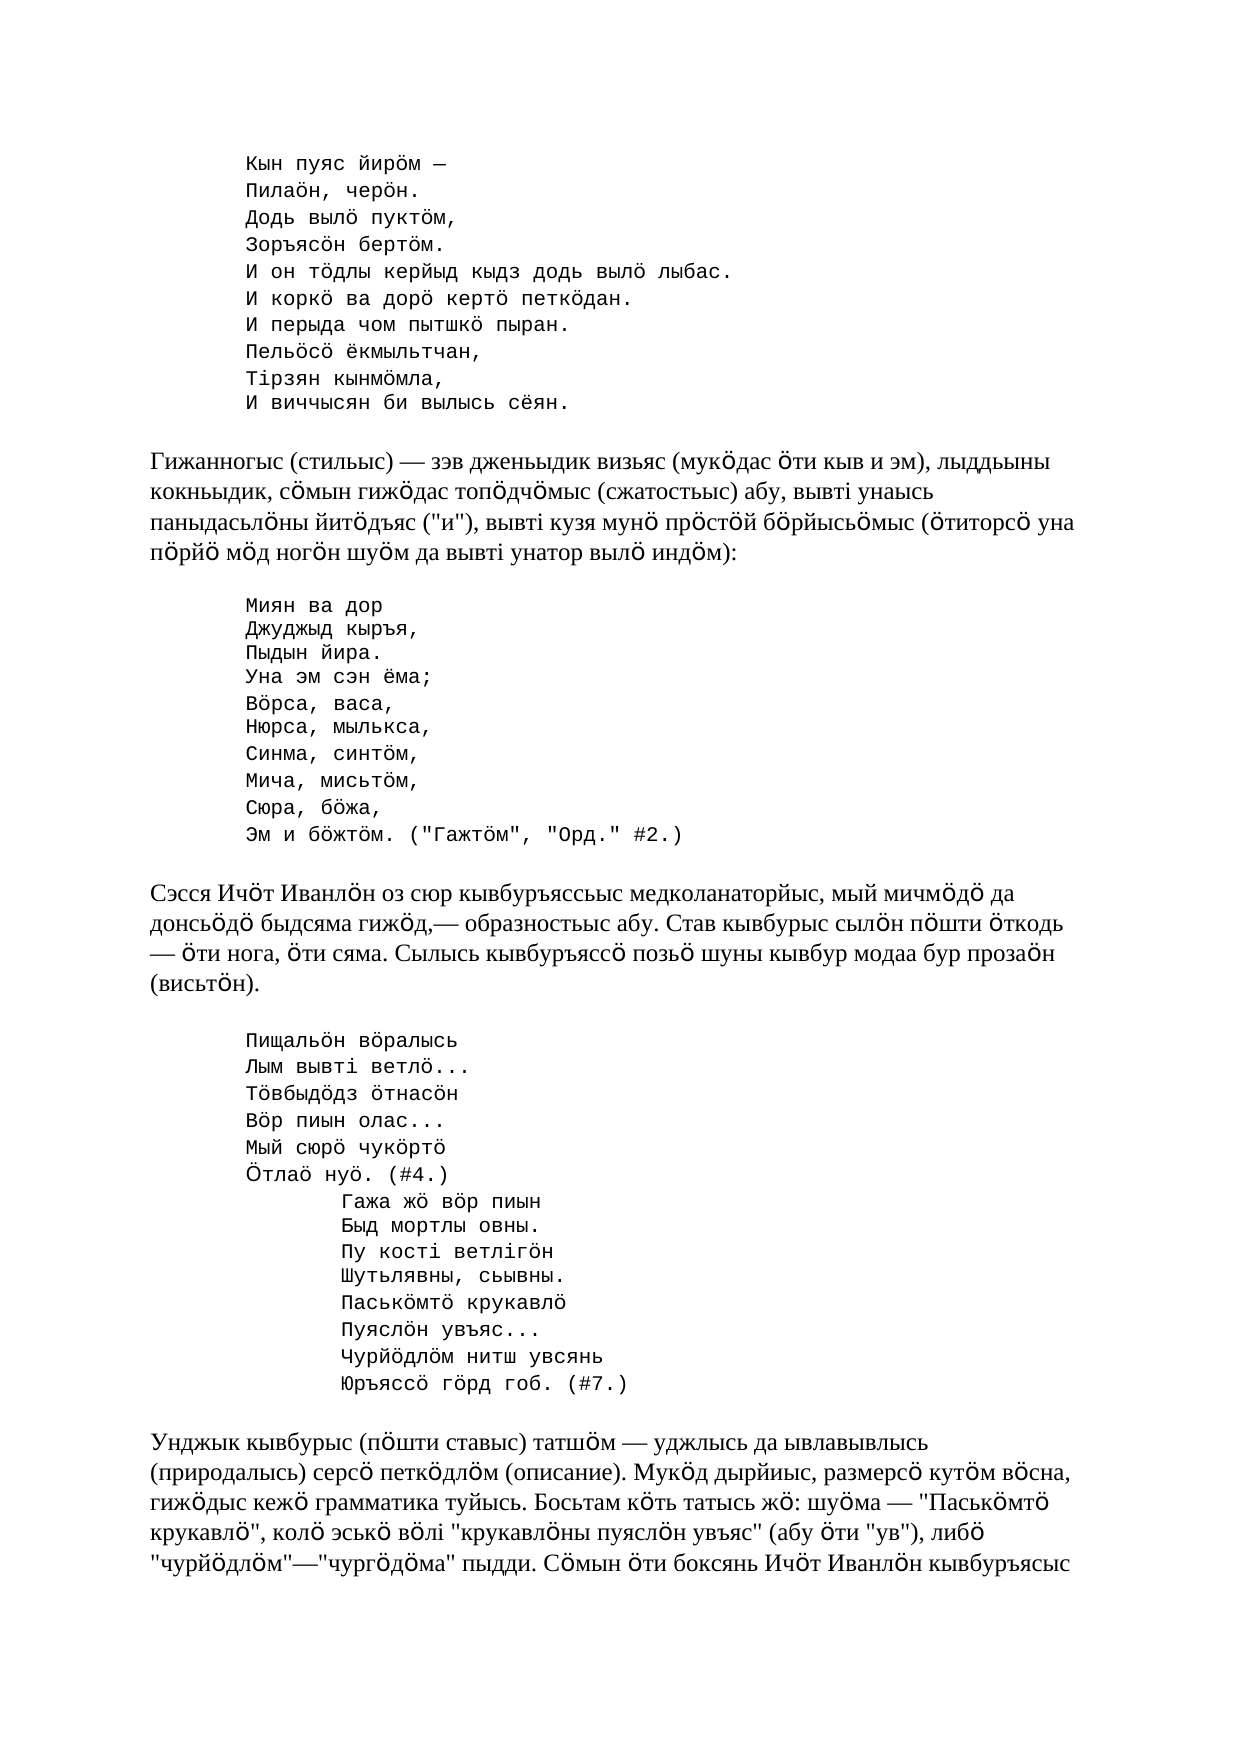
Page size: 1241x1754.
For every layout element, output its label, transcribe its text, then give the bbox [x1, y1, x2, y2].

text И коркӧ ва дорӧ кертӧ петкӧдан. [150, 284, 1090, 311]
text Паськӧмтӧ крукавлӧ [150, 1289, 1090, 1316]
text И перыда чом пытшкӧ пыран. [150, 311, 1090, 338]
text Быд мортлы овны. [150, 1214, 1090, 1238]
text Миян ва дор [150, 595, 1090, 618]
text Сюра, бӧжа, [150, 793, 1090, 820]
text Тӧвбыдӧдз ӧтнасӧн [150, 1080, 1090, 1107]
text Пуяслӧн увъяс... [150, 1316, 1090, 1342]
text Чурйӧдлӧм нитш увсянь [150, 1342, 1090, 1369]
text Лым вывті ветлӧ... [150, 1053, 1090, 1080]
text Гажа жӧ вӧр пиын [150, 1188, 1090, 1214]
text Кын пуяс йирӧм — [150, 150, 1090, 177]
text Эм и бӧжтӧм. ("Гажтӧм", "Орд." #2.) [150, 820, 1090, 847]
text Гижанногыс (стильыс) — зэв дженьыдик визьяс (мукӧдас ӧти кыв и эм), лыддьыны кокньыдик, сӧмын гижӧдас топӧдчӧмыс (сжатостьыс) абу, вывті унаысь паныдасьлӧны йитӧдъяс ("и"), вывті кузя мунӧ прӧстӧй бӧрйысьӧмыс (ӧтиторсӧ уна пӧрйӧ мӧд ногӧн шуӧм да вывті унатор вылӧ индӧм): [150, 445, 1090, 566]
text Пу кості ветлігӧн [150, 1238, 1090, 1265]
text Вӧр пиын олас... [150, 1107, 1090, 1134]
text Уна эм сэн ёма; [150, 666, 1090, 689]
text Пищальӧн вӧралысь [150, 1026, 1090, 1053]
text Ӧтлаӧ нуӧ. (#4.) [150, 1161, 1090, 1188]
text Пилаӧн, черӧн. [150, 177, 1090, 204]
text И виччысян би вылысь сёян. [150, 392, 1090, 416]
text Мича, мисьтӧм, [150, 767, 1090, 793]
text Пыдын йира. [150, 642, 1090, 666]
text Джуджыд кыръя, [150, 618, 1090, 642]
text Зоръясӧн бертӧм. [150, 231, 1090, 257]
text И он тӧдлы керйыд кыдз додь вылӧ лыбас. [150, 257, 1090, 284]
text Шутьлявны, сьывны. [150, 1265, 1090, 1289]
text Вӧрса, васа, [150, 689, 1090, 716]
text Тірзян кынмӧмла, [150, 365, 1090, 392]
text Мый сюрӧ чукӧртӧ [150, 1134, 1090, 1161]
text Синма, синтӧм, [150, 740, 1090, 767]
text Юръяссӧ гӧрд гоб. (#7.) [150, 1369, 1090, 1396]
text Додь вылӧ пуктӧм, [150, 204, 1090, 231]
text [150, 1425, 1090, 1576]
text Сэсся Ичӧт Иванлӧн оз сюр кывбуръяссьыс медколанаторйыс, мый мичмӧдӧ да донсьӧдӧ быдсяма гижӧд,— образностьыс абу. Став кывбурыс сылӧн пӧшти ӧткодь — ӧти нога, ӧти сяма. Сылысь кывбуръяссӧ позьӧ шуны кывбур модаа бур прозаӧн (висьтӧн). [150, 876, 1090, 997]
text Нюрса, мылькса, [150, 716, 1090, 740]
text Пельӧсӧ ёкмыльтчан, [150, 338, 1090, 365]
